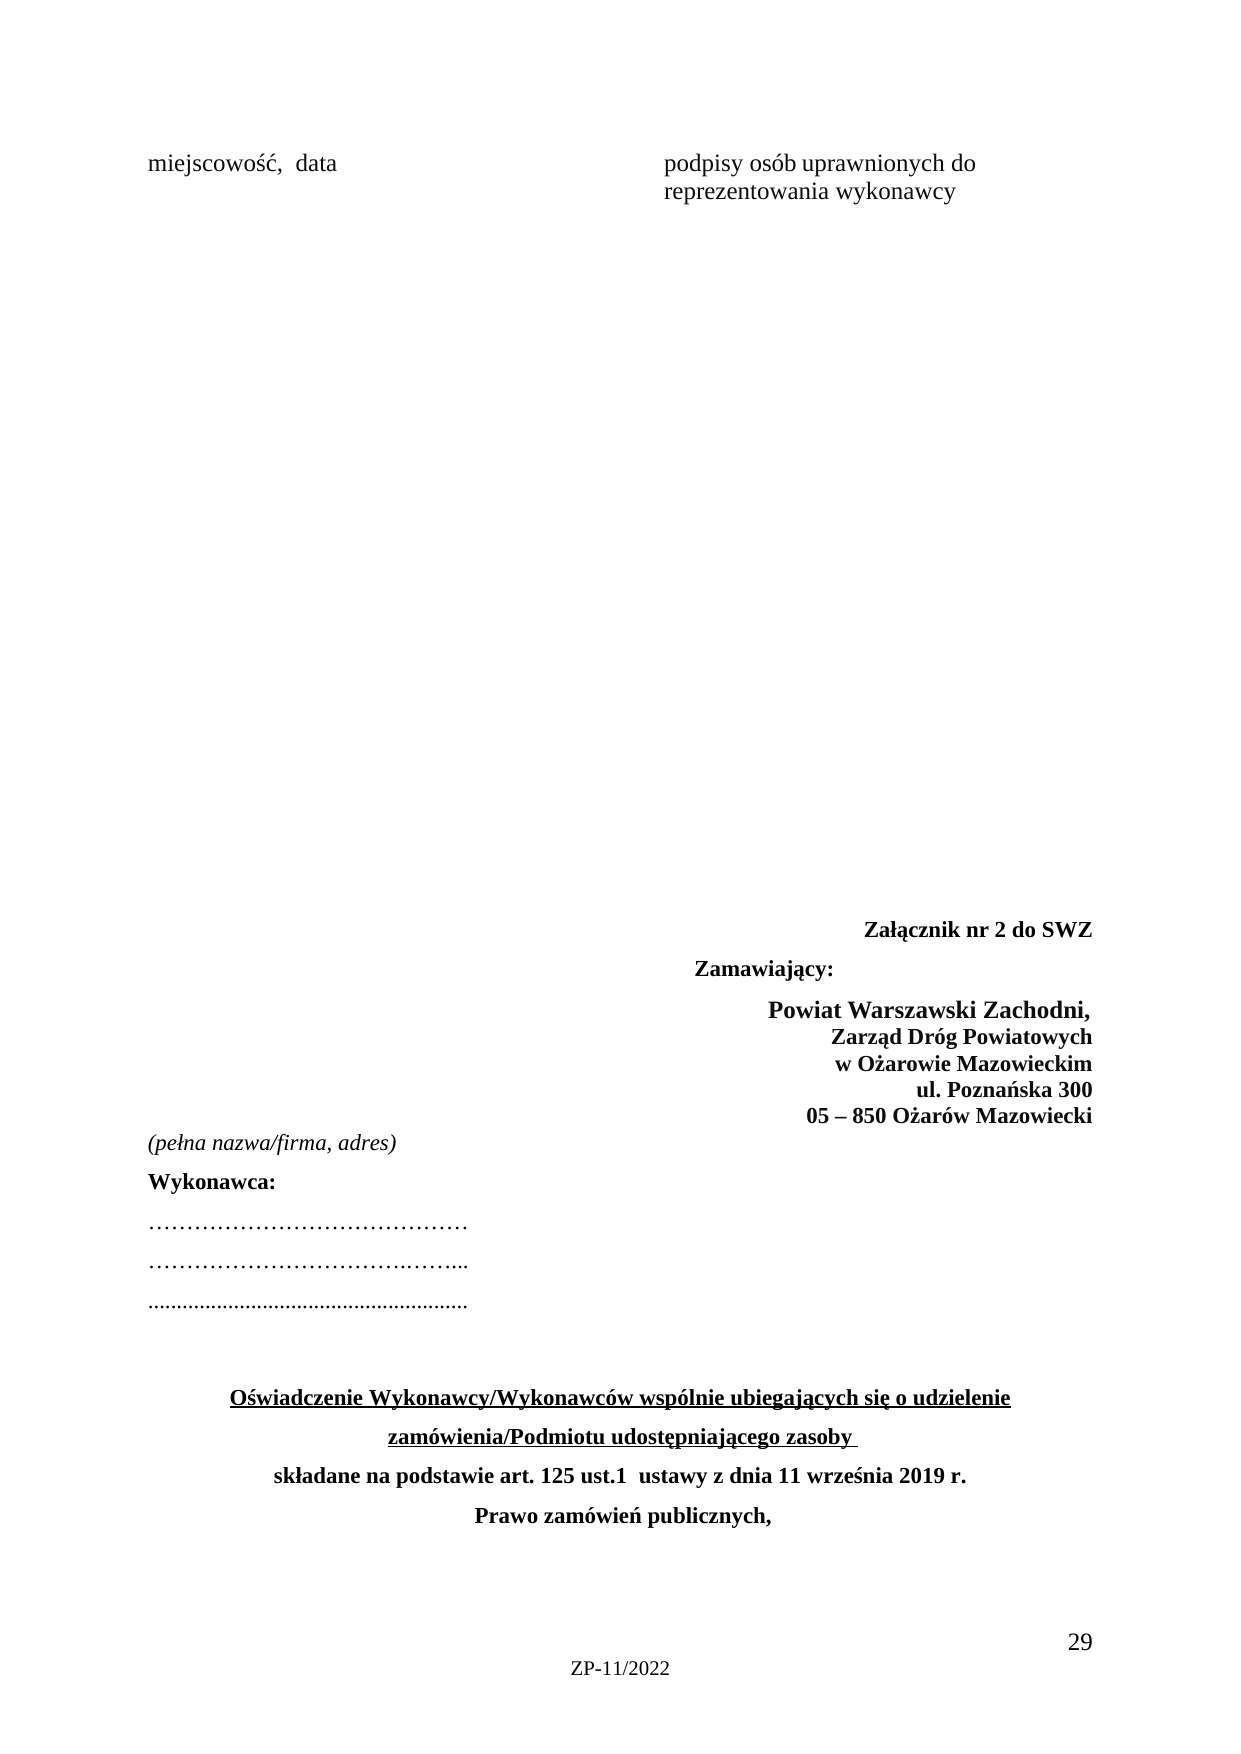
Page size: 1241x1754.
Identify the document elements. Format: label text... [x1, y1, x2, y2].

text Prawo zamówień publicznych, [148, 1502, 1093, 1528]
text w Ożarowie Mazowieckim [148, 1050, 1093, 1076]
text miejscowość, data podpisy osób uprawnionych do reprezentowania wykonawcy [148, 148, 1093, 205]
text 05 – 850 Ożarów Mazowiecki [148, 1102, 1093, 1129]
text składane na podstawie art. 125 ust.1 ustawy z dnia 11 września 2019 r. [148, 1463, 1093, 1489]
text Zamawiający: [694, 955, 1093, 982]
text ………………………………………………………………….……... [148, 1208, 472, 1274]
text (pełna nazwa/firma, adres) [148, 1129, 1093, 1155]
text Zarząd Dróg Powiatowych [148, 1023, 1093, 1050]
text ul. Poznańska 300 [148, 1076, 1093, 1102]
text Wykonawca: [148, 1168, 1093, 1195]
text Powiat Warszawski Zachodni, [576, 995, 1093, 1023]
text Załącznik nr 2 do SWZ [148, 916, 1093, 942]
text ........................................................ [148, 1287, 472, 1313]
text Oświadczenie Wykonawcy/Wykonawców wspólnie ubiegających się o udzielenie zamówienia/Podmiotu udostępniającego zasoby [148, 1384, 1093, 1449]
